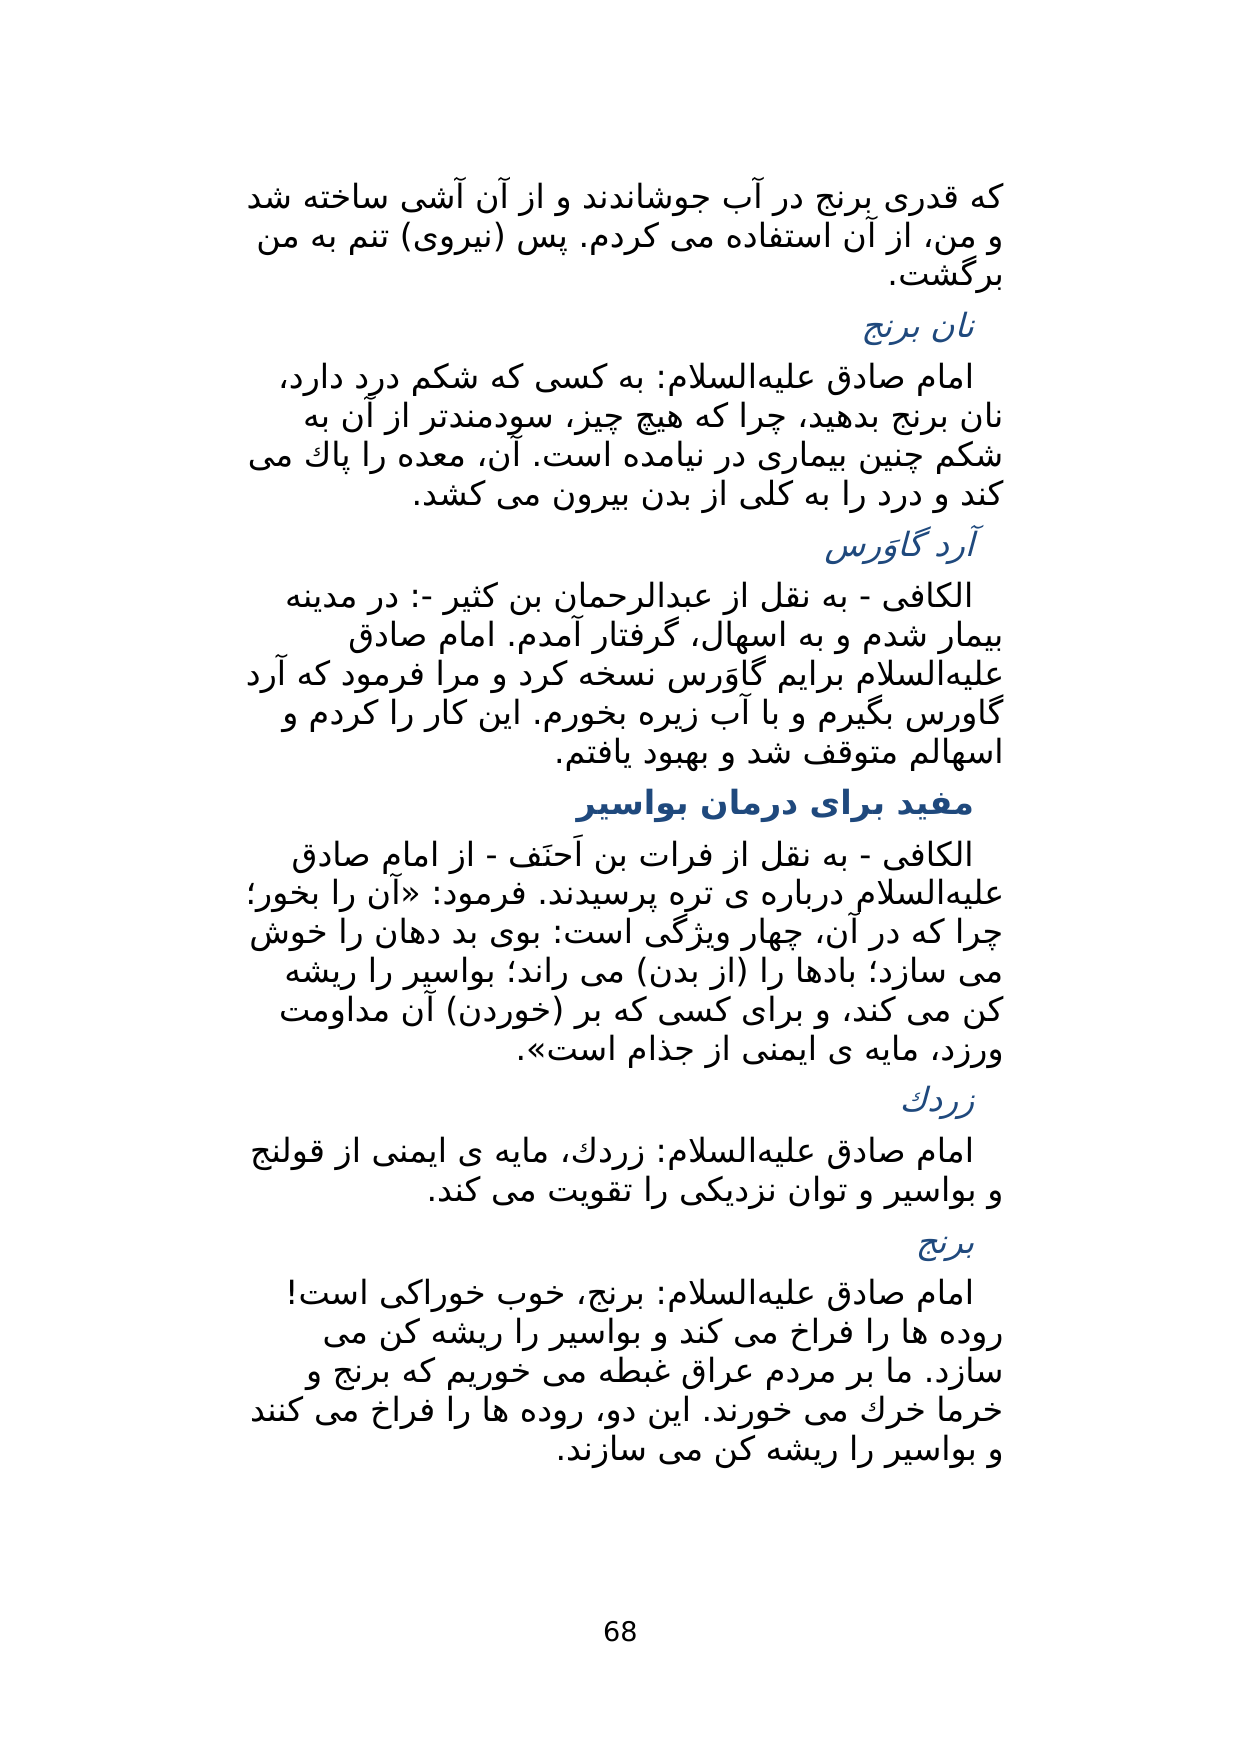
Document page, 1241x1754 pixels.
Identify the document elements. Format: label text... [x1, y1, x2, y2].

text امام صادق عليه‌السلام: به كسى كه شكم درد دارد، نان برنج بدهيد، چرا كه هيچ چيز، سودمندتر از آن به شكم چنين بيمارى در نيامده است. آن، معده را پاك مى كند و درد را به كلى از بدن بيرون مى كشد. [236, 358, 1004, 513]
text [236, 177, 1004, 294]
subtitle آرد گاوَرس [236, 526, 1004, 564]
subtitle مفيد براى درمان بواسير [236, 784, 1004, 822]
text امام صادق عليه‌السلام: برنج، خوب خوراكى است! روده ها را فراخ مى كند و بواسير را ريشه كن مى سازد. ما بر مردم عراق غبطه مى خوريم كه برنج و خرما خرك مى خورند. اين دو، روده ها را فراخ مى كنند و بواسير را ريشه كن مى سازند. [236, 1273, 1004, 1468]
text امام صادق عليه‌السلام: زردك، مايه ى ايمنى از قولنج و بواسير و توان نزديكى را تقويت مى كند. [236, 1132, 1004, 1210]
subtitle زردك [236, 1081, 1004, 1119]
text الكافى - به نقل از فرات بن اَحنَف - از امام صادق عليه‌السلام درباره ى تره پرسيدند. فرمود: «آن را بخور؛ چرا كه در آن، چهار ويژگى است: بوى بد دهان را خوش مى سازد؛ بادها را (از بدن) مى راند؛ بواسير را ريشه كن مى كند، و براى كسى كه بر (خوردن) آن مداومت ورزد، مايه ى ايمنى از جذام است». [236, 835, 1004, 1068]
subtitle نان برنج [236, 306, 1004, 345]
text الكافى - به نقل از عبدالرحمان بن كثير -: در مدينه بيمار شدم و به اسهال، گرفتار آمدم. امام صادق عليه‌السلام برايم گاوَرس نسخه كرد و مرا فرمود كه آرد گاورس بگيرم و با آب زيره بخورم. اين كار را كردم و اسهالم متوقف شد و بهبود يافتم. [236, 577, 1004, 771]
subtitle برنج [236, 1222, 1004, 1261]
